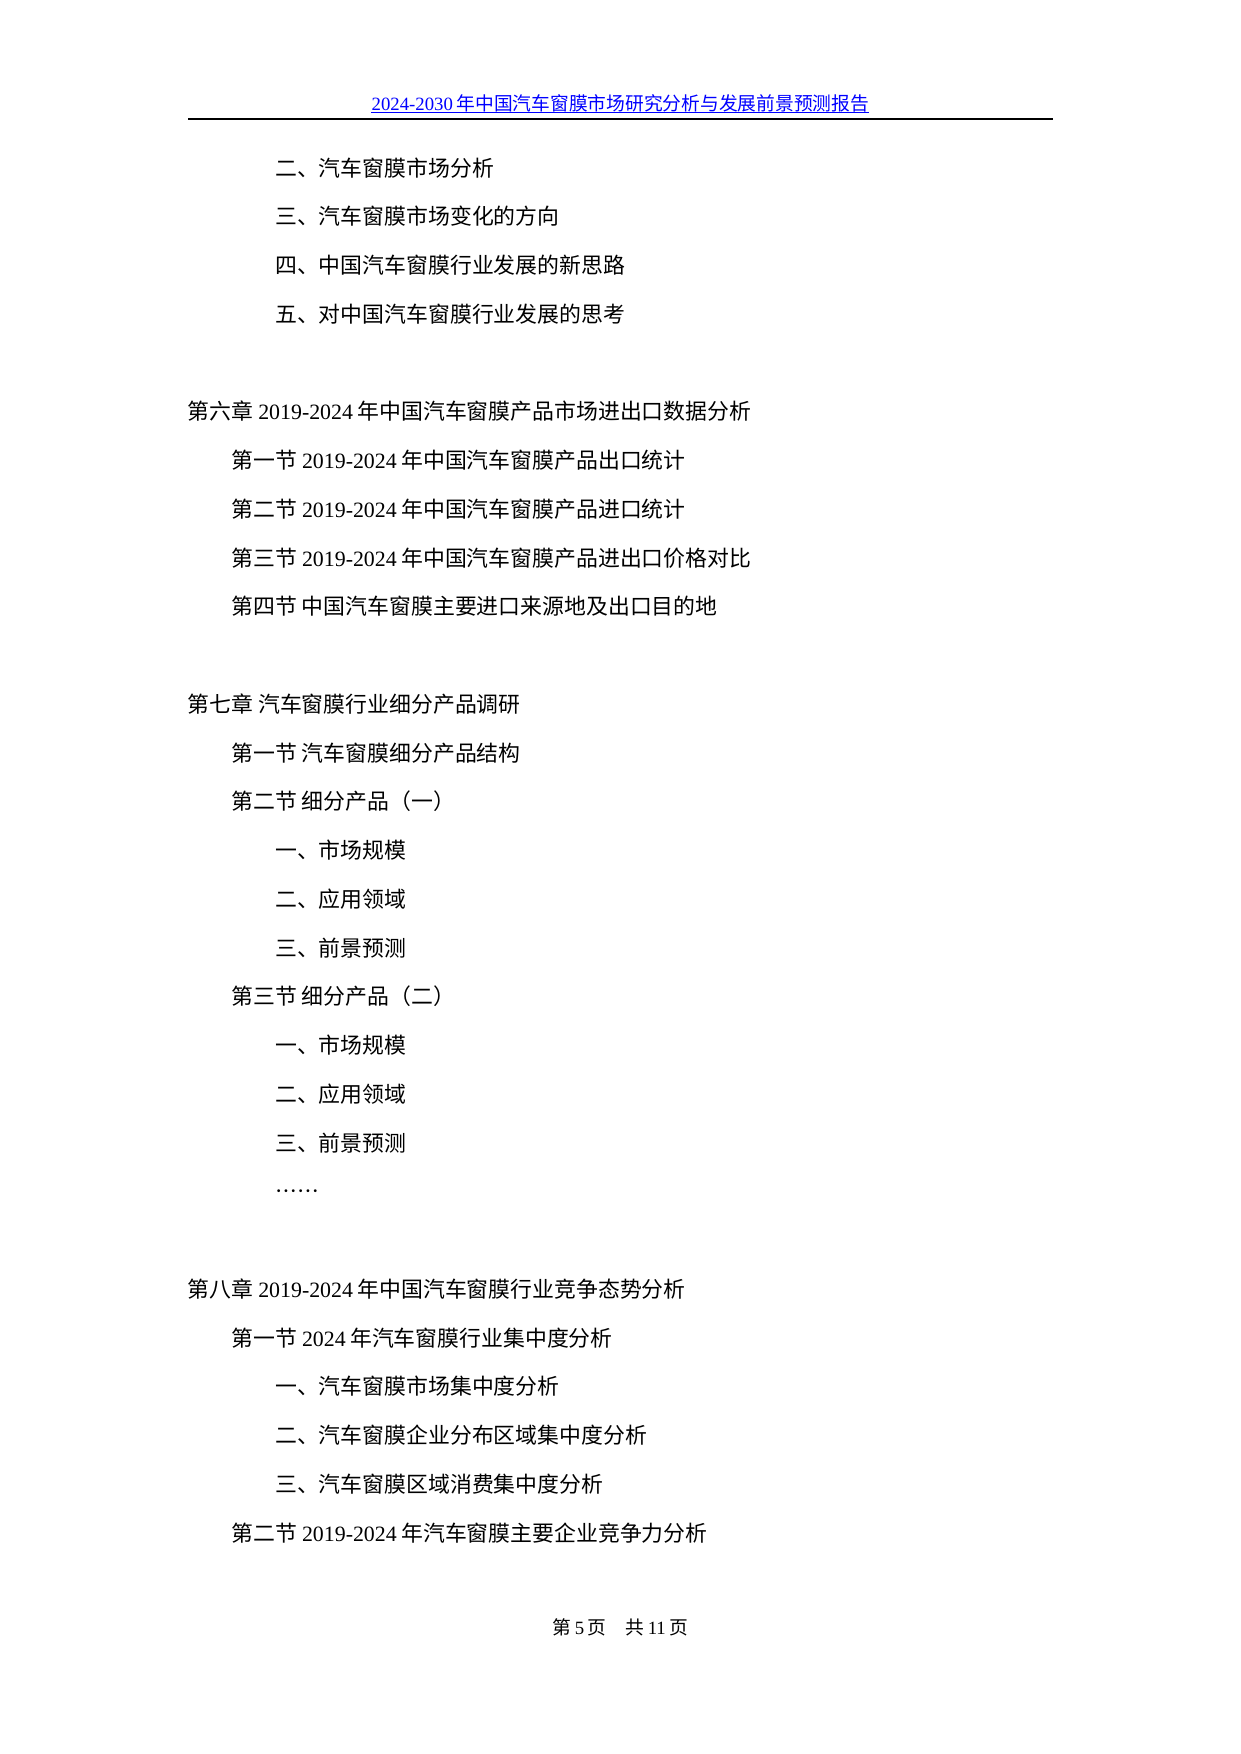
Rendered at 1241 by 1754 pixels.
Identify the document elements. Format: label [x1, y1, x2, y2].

text [187, 150, 1053, 1548]
